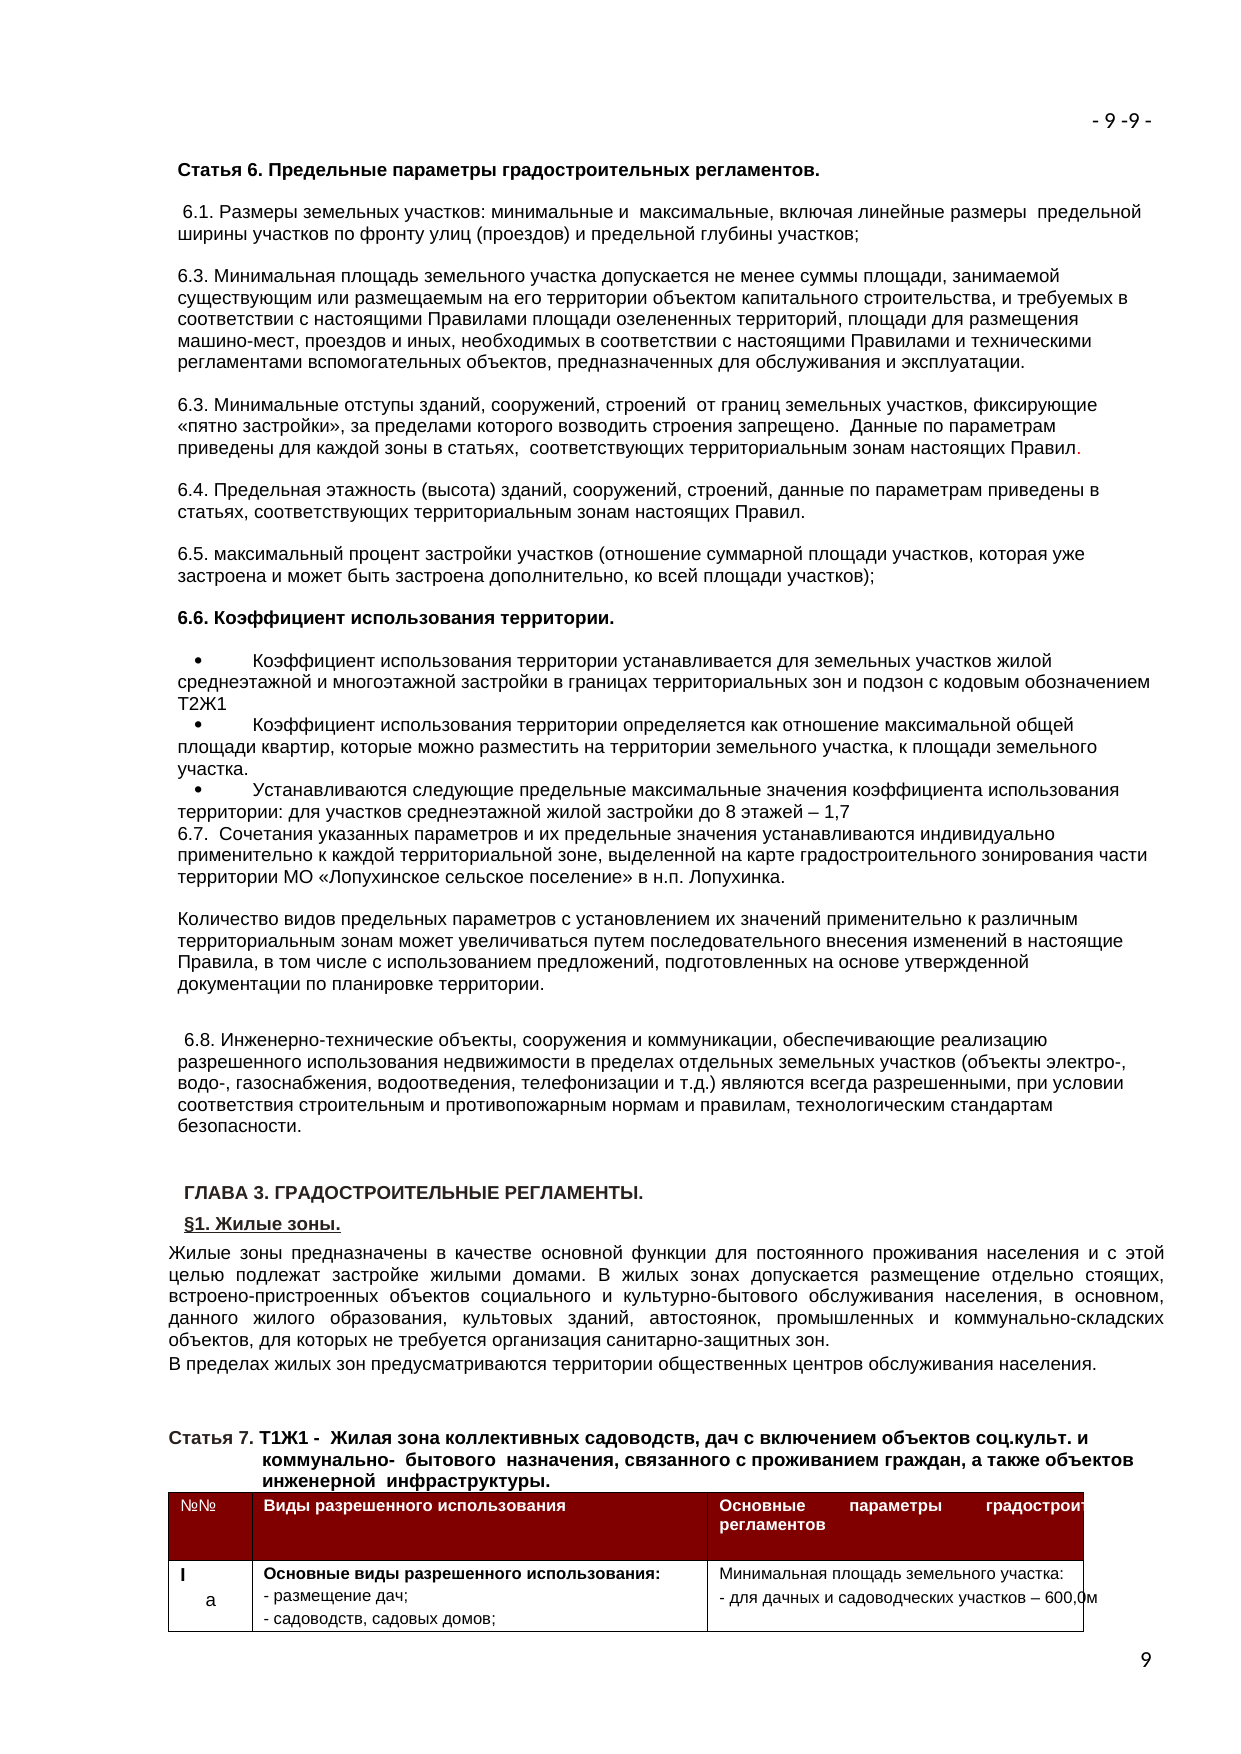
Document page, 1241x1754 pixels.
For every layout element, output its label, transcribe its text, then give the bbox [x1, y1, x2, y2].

text 6.5. максимальный процент застройки участков (отношение суммарной площади участков, которая уже застроена и может быть застроена дополнительно, ко всей площади участков); [177, 543, 1152, 586]
text 6.6. Коэффициент использования территории. [177, 607, 1152, 629]
text 6.4. Предельная этажность (высота) зданий, сооружений, строений, данные по параметрам приведены в статьях, соответствующих территориальным зонам настоящих Правил. [177, 479, 1152, 522]
text 6.1. Размеры земельных участков: минимальные и максимальные, включая линейные размеры предельной ширины участков по фронту улиц (проездов) и предельной глубины участков; [177, 201, 1152, 244]
list Устанавливаются следующие предельные максимальные значения коэффициента использования территории: для участков среднеэтажной жилой застройки до 8 этажей – 1,7 [177, 779, 1152, 822]
list Коэффициент использования территории устанавливается для земельных участков жилой среднеэтажной и многоэтажной застройки в границах территориальных зон и подзон с кодовым обозначением Т2Ж1 [177, 649, 1152, 714]
text Количество видов предельных параметров с установлением их значений применительно к различным территориальным зонам может увеличиваться путем последовательного внесения изменений в настоящие Правила, в том числе с использованием предложений, подготовленных на основе утвержденной документации по планировке территории. [177, 908, 1152, 994]
text 6.3. Минимальная площадь земельного участка допускается не менее суммы площади, занимаемой существующим или размещаемым на его территории объектом капитального строительства, и требуемых в соответствии с настоящими Правилами площади озелененных территорий, площади для размещения машино-мест, проездов и иных, необходимых в соответствии с настоящими Правилами и техническими регламентами вспомогательных объектов, предназначенных для обслуживания и эксплуатации. [177, 265, 1152, 373]
list Коэффициент использования территории определяется как отношение максимальной общей площади квартир, которые можно разместить на территории земельного участка, к площади земельного участка. [177, 714, 1152, 779]
text 6.3. Минимальные отступы зданий, сооружений, строений от границ земельных участков, фиксирующие «пятно застройки», за пределами которого возводить строения запрещено. Данные по параметрам приведены для каждой зоны в статьях, соответствующих территориальным зонам настоящих Правил. [177, 394, 1152, 458]
table_header [163, 1015, 1137, 1636]
text Статья 6. Предельные параметры градостроительных регламентов. [177, 159, 1152, 180]
text 6.7. Сочетания указанных параметров и их предельные значения устанавливаются индивидуально применительно к каждой территориальной зоне, выделенной на карте градостроительного зонирования части территории МО «Лопухинское сельское поселение» в н.п. Лопухинка. [177, 822, 1152, 887]
